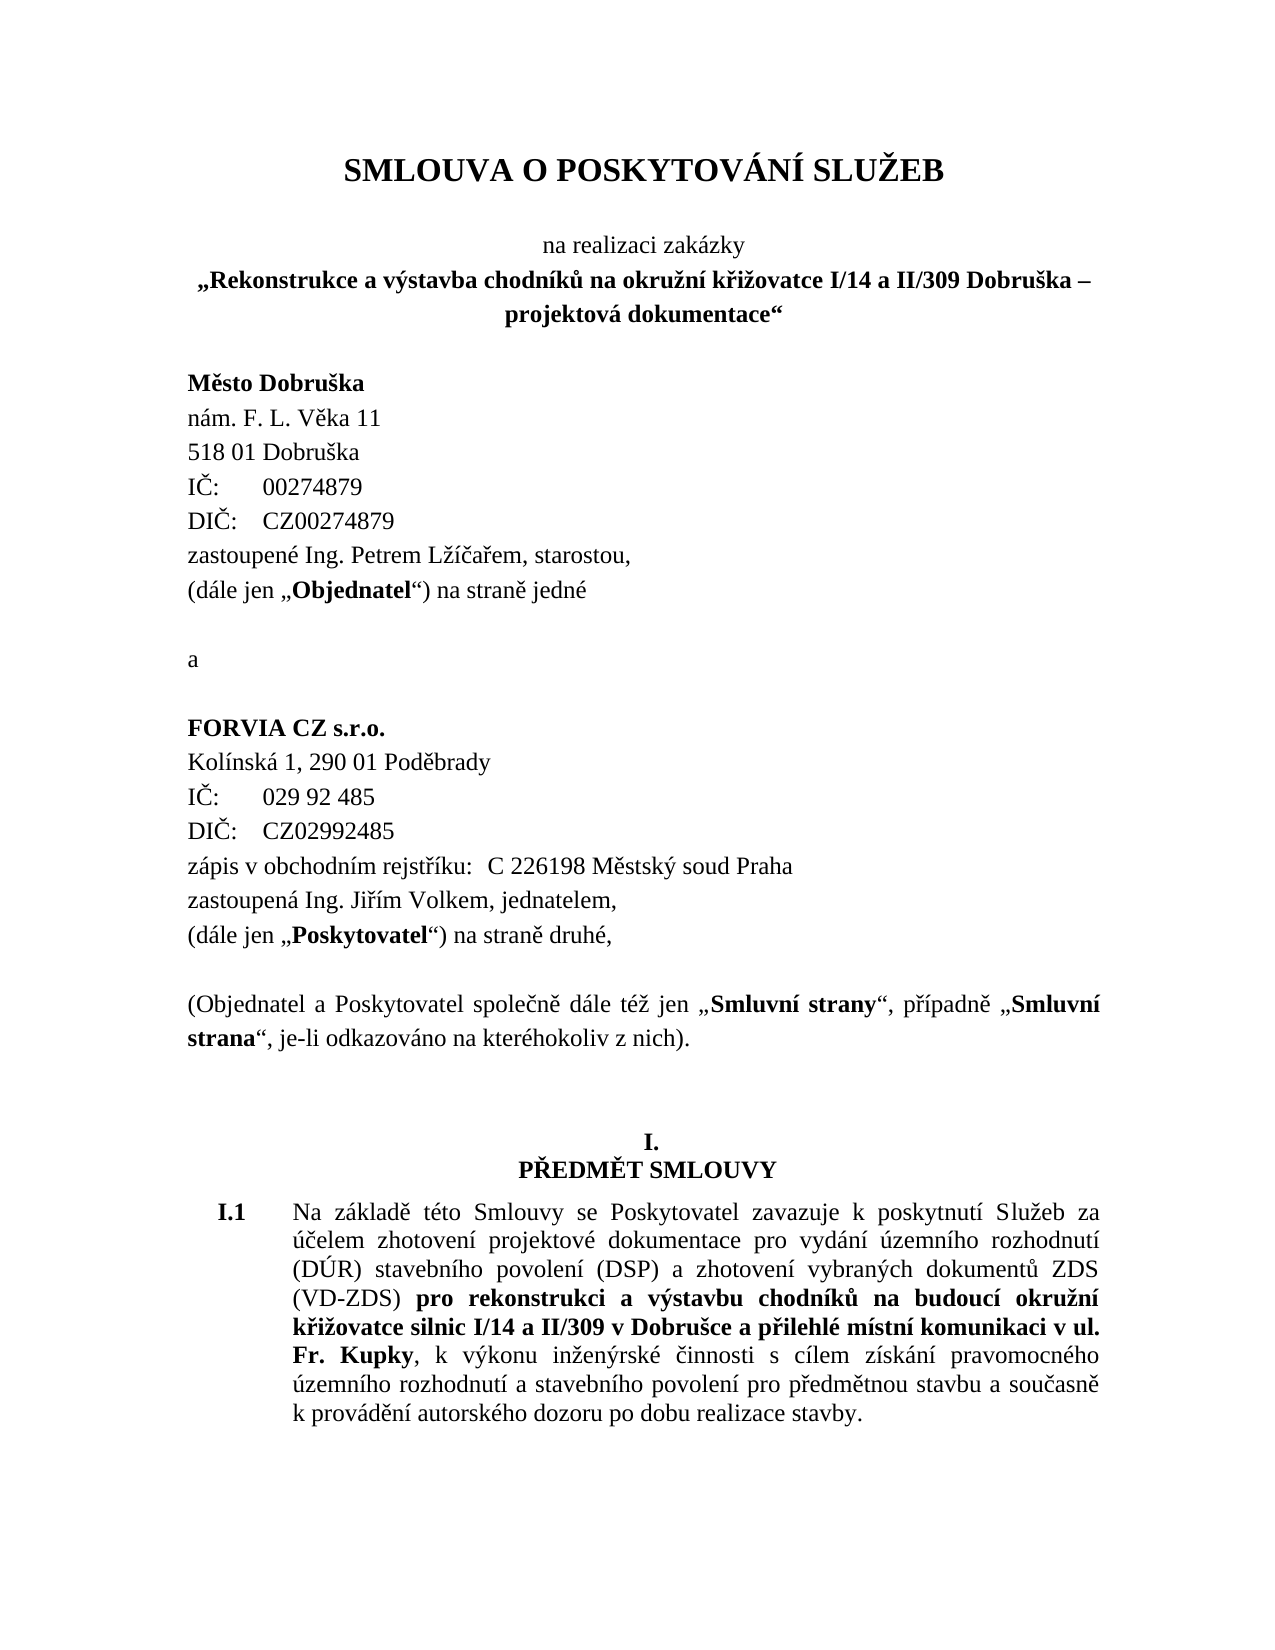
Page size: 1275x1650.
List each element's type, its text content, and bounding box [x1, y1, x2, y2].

text (dále jen „Objednatel“) na straně jedné [187, 575, 1100, 604]
text zastoupené Ing. Petrem Lžíčařem, starostou, [187, 541, 1100, 569]
text (dále jen „Poskytovatel“) na straně druhé, [187, 920, 1100, 948]
text (Objednatel a Poskytovatel společně dále též jen „Smluvní strany“, případně „Smluvní strana“, je-li odkazováno na kteréhokoliv z nich). [187, 989, 1100, 1052]
text 518 01 Dobruška [187, 437, 1100, 466]
text Město Dobruška [187, 368, 1100, 397]
text SMLOUVA O POSKYTOVÁNÍ SLUŽEB [187, 150, 1100, 188]
text IČ: 00274879 [187, 472, 1100, 500]
text zápis v obchodním rejstříku: C 226198 Městský soud Praha [187, 851, 1100, 879]
text DIČ: CZ00274879 [187, 506, 1100, 535]
text zastoupená Ing. Jiřím Volkem, jednatelem, [187, 885, 1100, 914]
list předmět smlouvy [195, 1127, 1100, 1184]
text IČ: 029 92 485 [187, 782, 1100, 811]
text „Rekonstrukce a výstavba chodníků na okružní křižovatce I/14 a II/309 Dobruška – projektová dokumentace“ [187, 265, 1100, 328]
text a [187, 644, 1100, 673]
text na realizaci zakázky [187, 230, 1100, 259]
list Na základě této Smlouvy se Poskytovatel zavazuje k poskytnutí Služeb za účelem zhotovení projektové dokumentace pro vydání územního rozhodnutí (DÚR) stavebního povolení (DSP) a zhotovení vybraných dokumentů ZDS (VD-ZDS) pro rekonstrukci a výstavbu chodníků na budoucí okružní křižovatce silnic I/14 a II/309 v Dobrušce a přilehlé místní komunikaci v ul. Fr. Kupky, k výkonu inženýrské činnosti s cílem získání pravomocného územního rozhodnutí a stavebního povolení pro předmětnou stavbu a současně k provádění autorského dozoru po dobu realizace stavby. [217, 1197, 1100, 1427]
text nám. F. L. Věka 11 [187, 403, 1100, 431]
text DIČ: CZ02992485 [187, 816, 1100, 845]
text Kolínská 1, 290 01 Poděbrady [187, 747, 1100, 776]
text FORVIA CZ s.r.o. [187, 713, 1100, 742]
